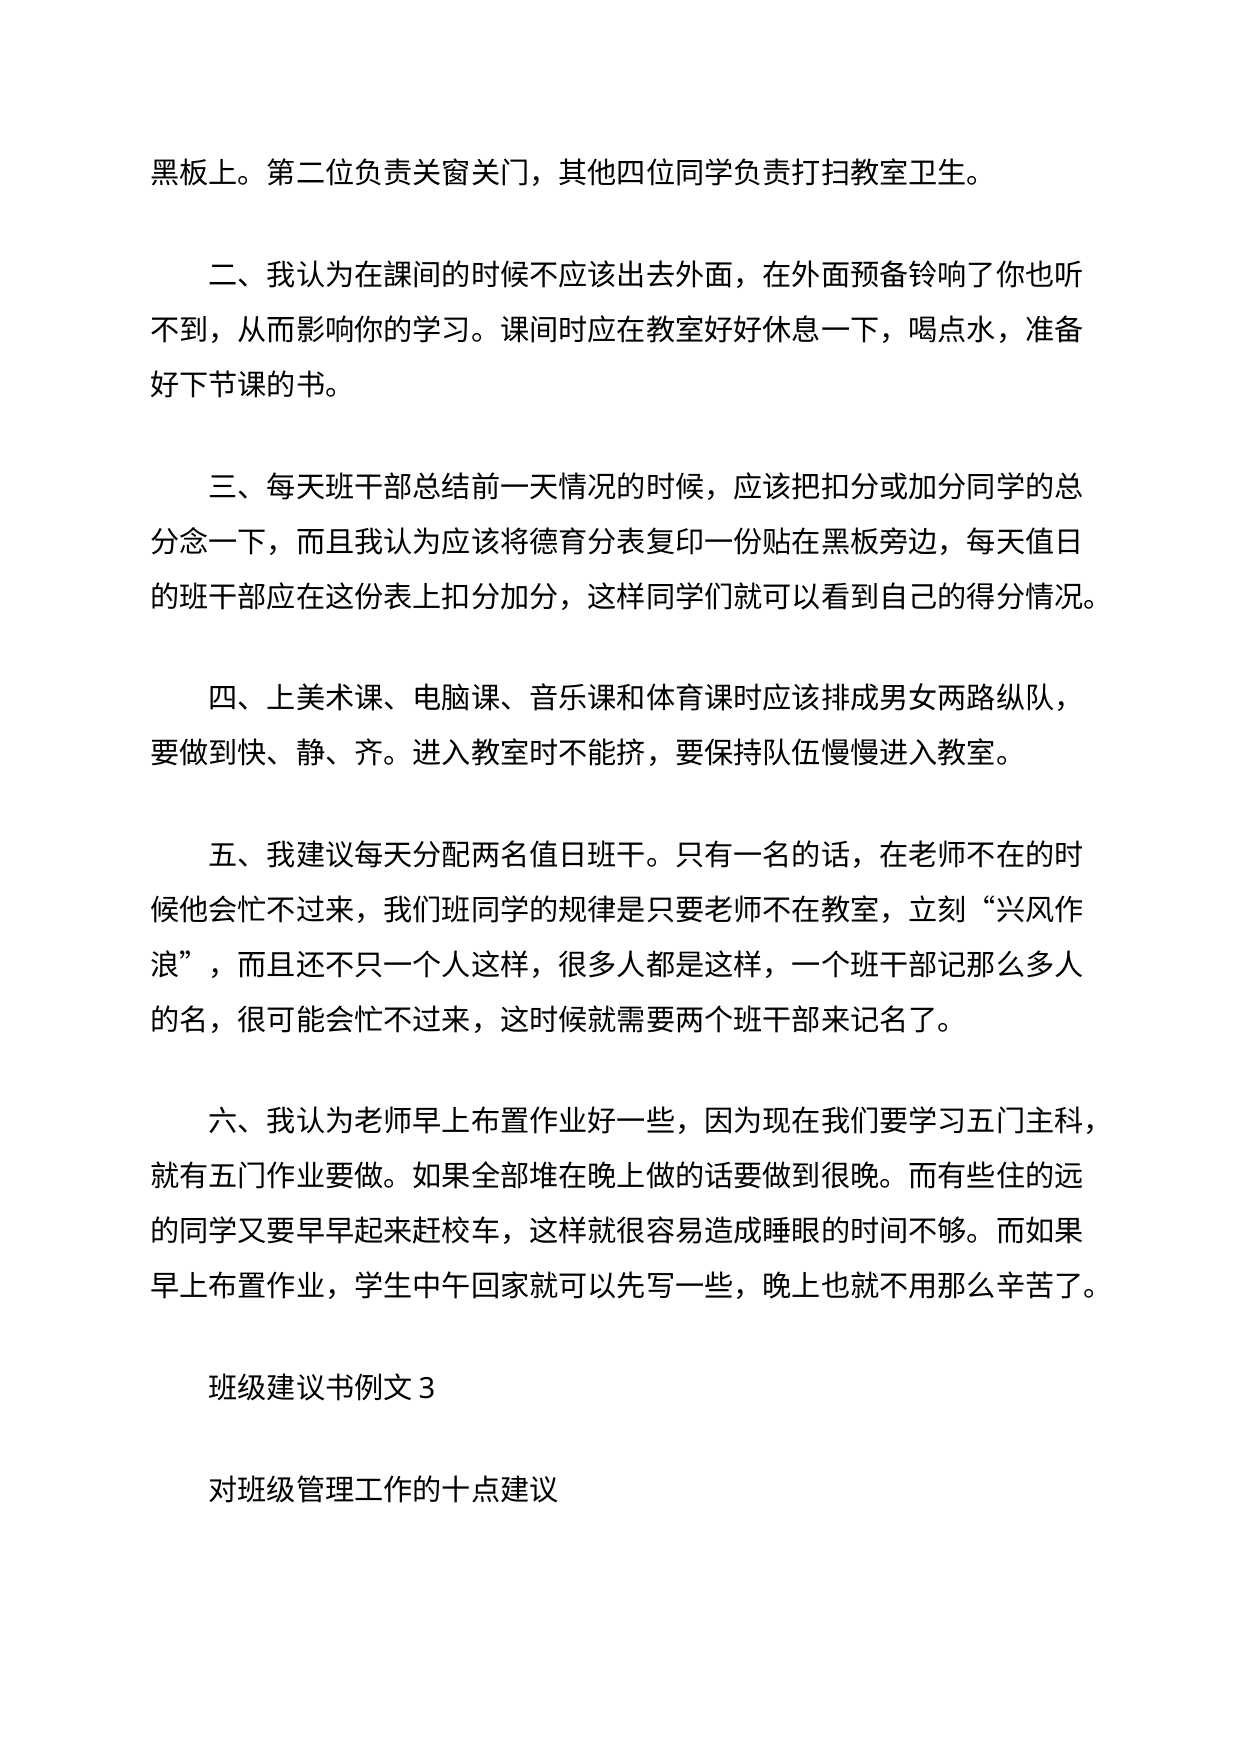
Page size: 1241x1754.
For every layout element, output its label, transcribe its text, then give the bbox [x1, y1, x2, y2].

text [150, 150, 1090, 192]
text 二、我认为在課间的时候不应该出去外面，在外面预备铃响了你也听不到，从而影响你的学习。课间时应在教室好好休息一下，喝点水，准备好下节课的书。 [150, 252, 1090, 404]
text 五、我建议每天分配两名值日班干。只有一名的话，在老师不在的时候他会忙不过来，我们班同学的规律是只要老师不在教室，立刻“兴风作浪”，而且还不只一个人这样，很多人都是这样，一个班干部记那么多人的名，很可能会忙不过来，这时候就需要两个班干部来记名了。 [150, 832, 1090, 1038]
text 班级建议书例文3 [150, 1364, 1090, 1407]
text 六、我认为老师早上布置作业好一些，因为现在我们要学习五门主科，就有五门作业要做。如果全部堆在晚上做的话要做到很晚。而有些住的远的同学又要早早起来赶校车，这样就很容易造成睡眼的时间不够。而如果早上布置作业，学生中午回家就可以先写一些，晚上也就不用那么辛苦了。 [150, 1098, 1090, 1305]
text 三、每天班干部总结前一天情况的时候，应该把扣分或加分同学的总分念一下，而且我认为应该将德育分表复印一份贴在黑板旁边，每天值日的班干部应在这份表上扣分加分，这样同学们就可以看到自己的得分情况。 [150, 463, 1090, 615]
text 四、上美术课、电脑课、音乐课和体育课时应该排成男女两路纵队，要做到快、静、齐。进入教室时不能挤，要保持队伍慢慢进入教室。 [150, 675, 1090, 772]
text 对班级管理工作的十点建议 [150, 1466, 1090, 1509]
